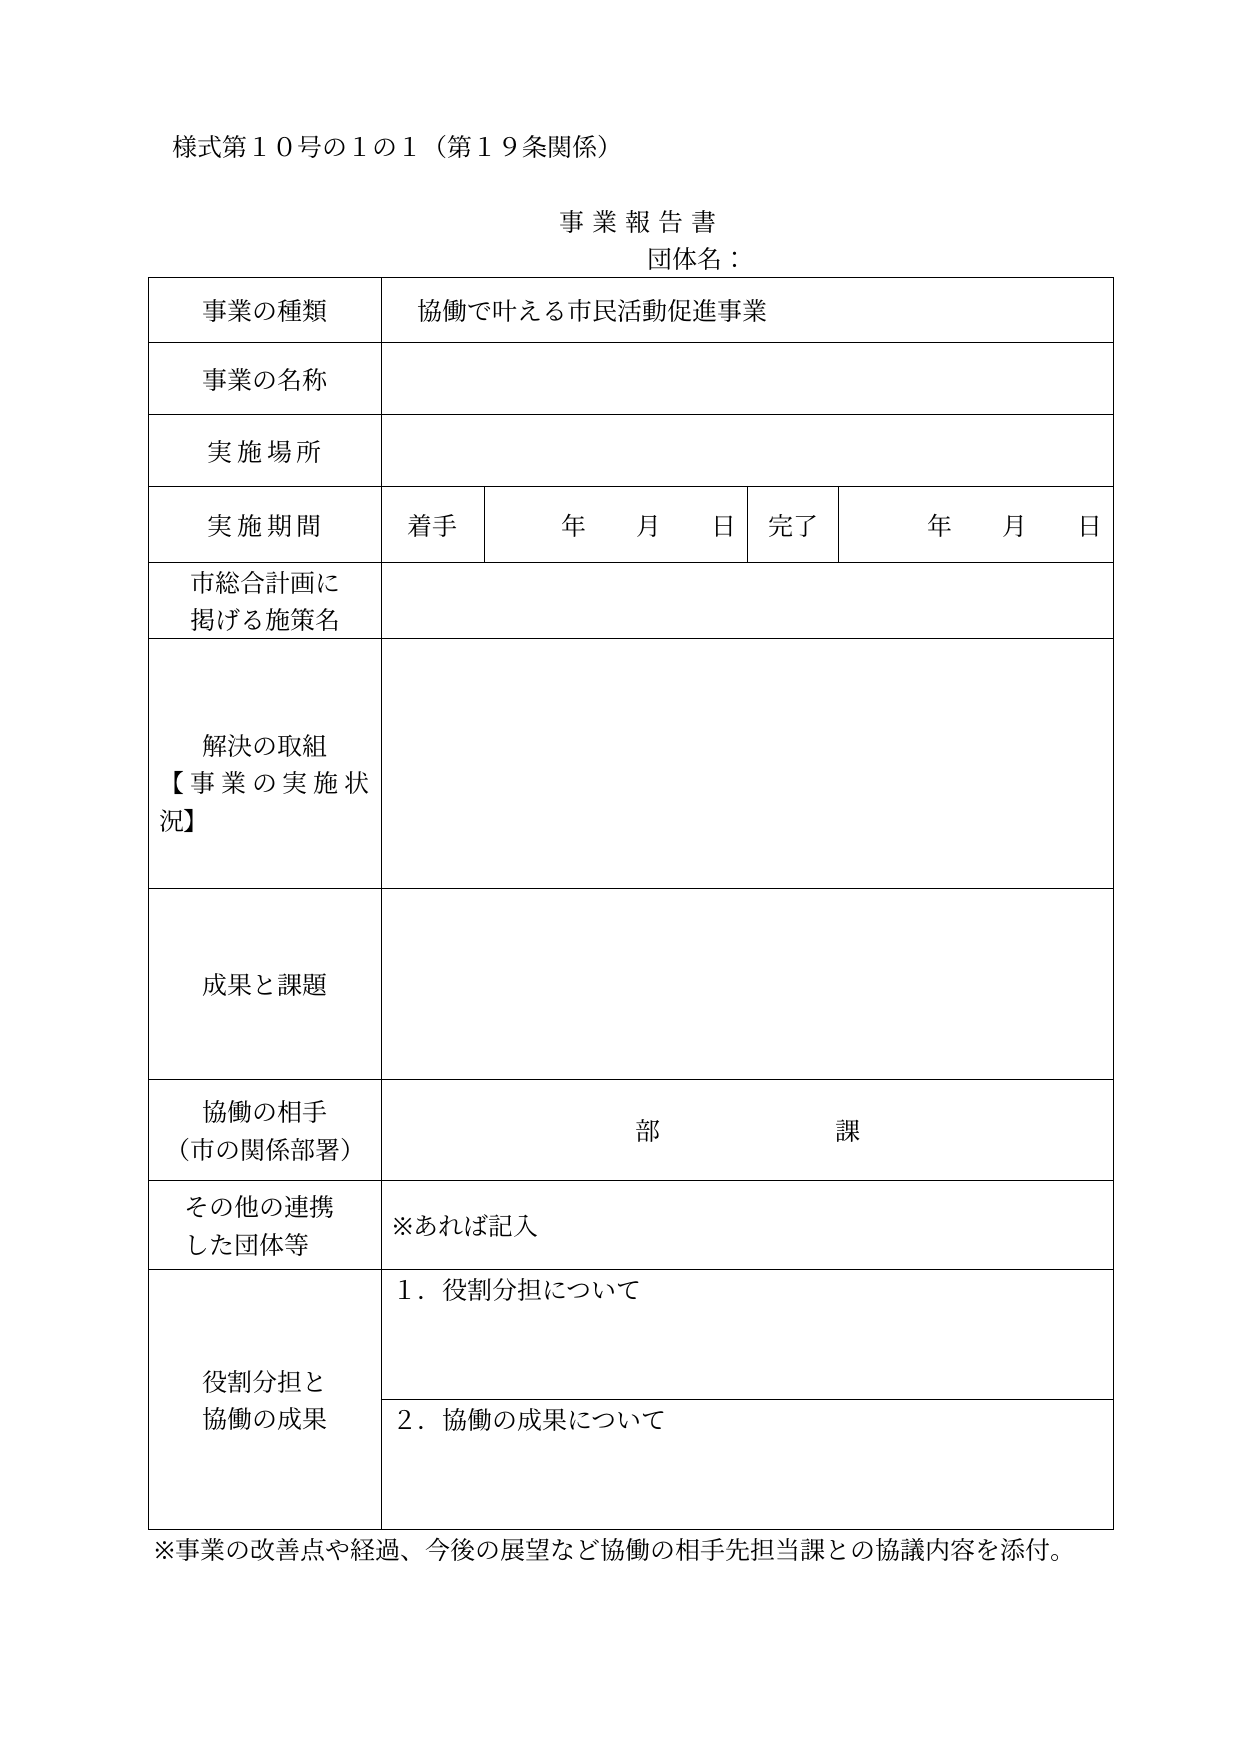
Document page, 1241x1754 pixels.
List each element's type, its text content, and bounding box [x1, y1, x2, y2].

text ※事業の改善点や経過、今後の展望など協働の相手先担当課との協議内容を添付。 [148, 1529, 1128, 1567]
table_cell 年 月 日 [485, 487, 747, 562]
table_cell 解決の取組 【事業の実施状況】 [149, 639, 381, 888]
text 事業報告書 [148, 202, 1128, 239]
table_cell [382, 889, 1113, 1079]
table_cell 協働の相手 （市の関係部署） [149, 1080, 381, 1180]
table_cell 年 月 日 [839, 487, 1113, 562]
table_cell 完了 [748, 487, 838, 562]
table_cell 事業の名称 [149, 343, 381, 414]
table_header 協働で叶える市民活動促進事業 [382, 278, 1113, 342]
table_cell ※あれば記入 [382, 1181, 1113, 1269]
text 団体名： [148, 239, 1128, 277]
table_cell １．役割分担について [382, 1270, 1113, 1399]
table_cell 着手 [382, 487, 484, 562]
table_cell 成果と課題 [149, 889, 381, 1079]
table_cell その他の連携 した団体等 [149, 1181, 381, 1269]
table_cell [382, 639, 1113, 888]
table_cell 実施期間 [149, 487, 381, 562]
table_cell 部 課 [382, 1080, 1113, 1180]
table_header 事業の種類 [149, 278, 381, 342]
table_cell [382, 563, 1113, 638]
table_cell [382, 343, 1113, 414]
table_cell 市総合計画に 掲げる施策名 [149, 563, 381, 638]
table_cell [382, 415, 1113, 486]
table_cell 実施場所 [149, 415, 381, 486]
table_cell ２．協働の成果について [382, 1400, 1113, 1528]
text 様式第１０号の１の１（第１９条関係） [148, 127, 1128, 164]
table_cell 役割分担と 協働の成果 [149, 1270, 381, 1528]
